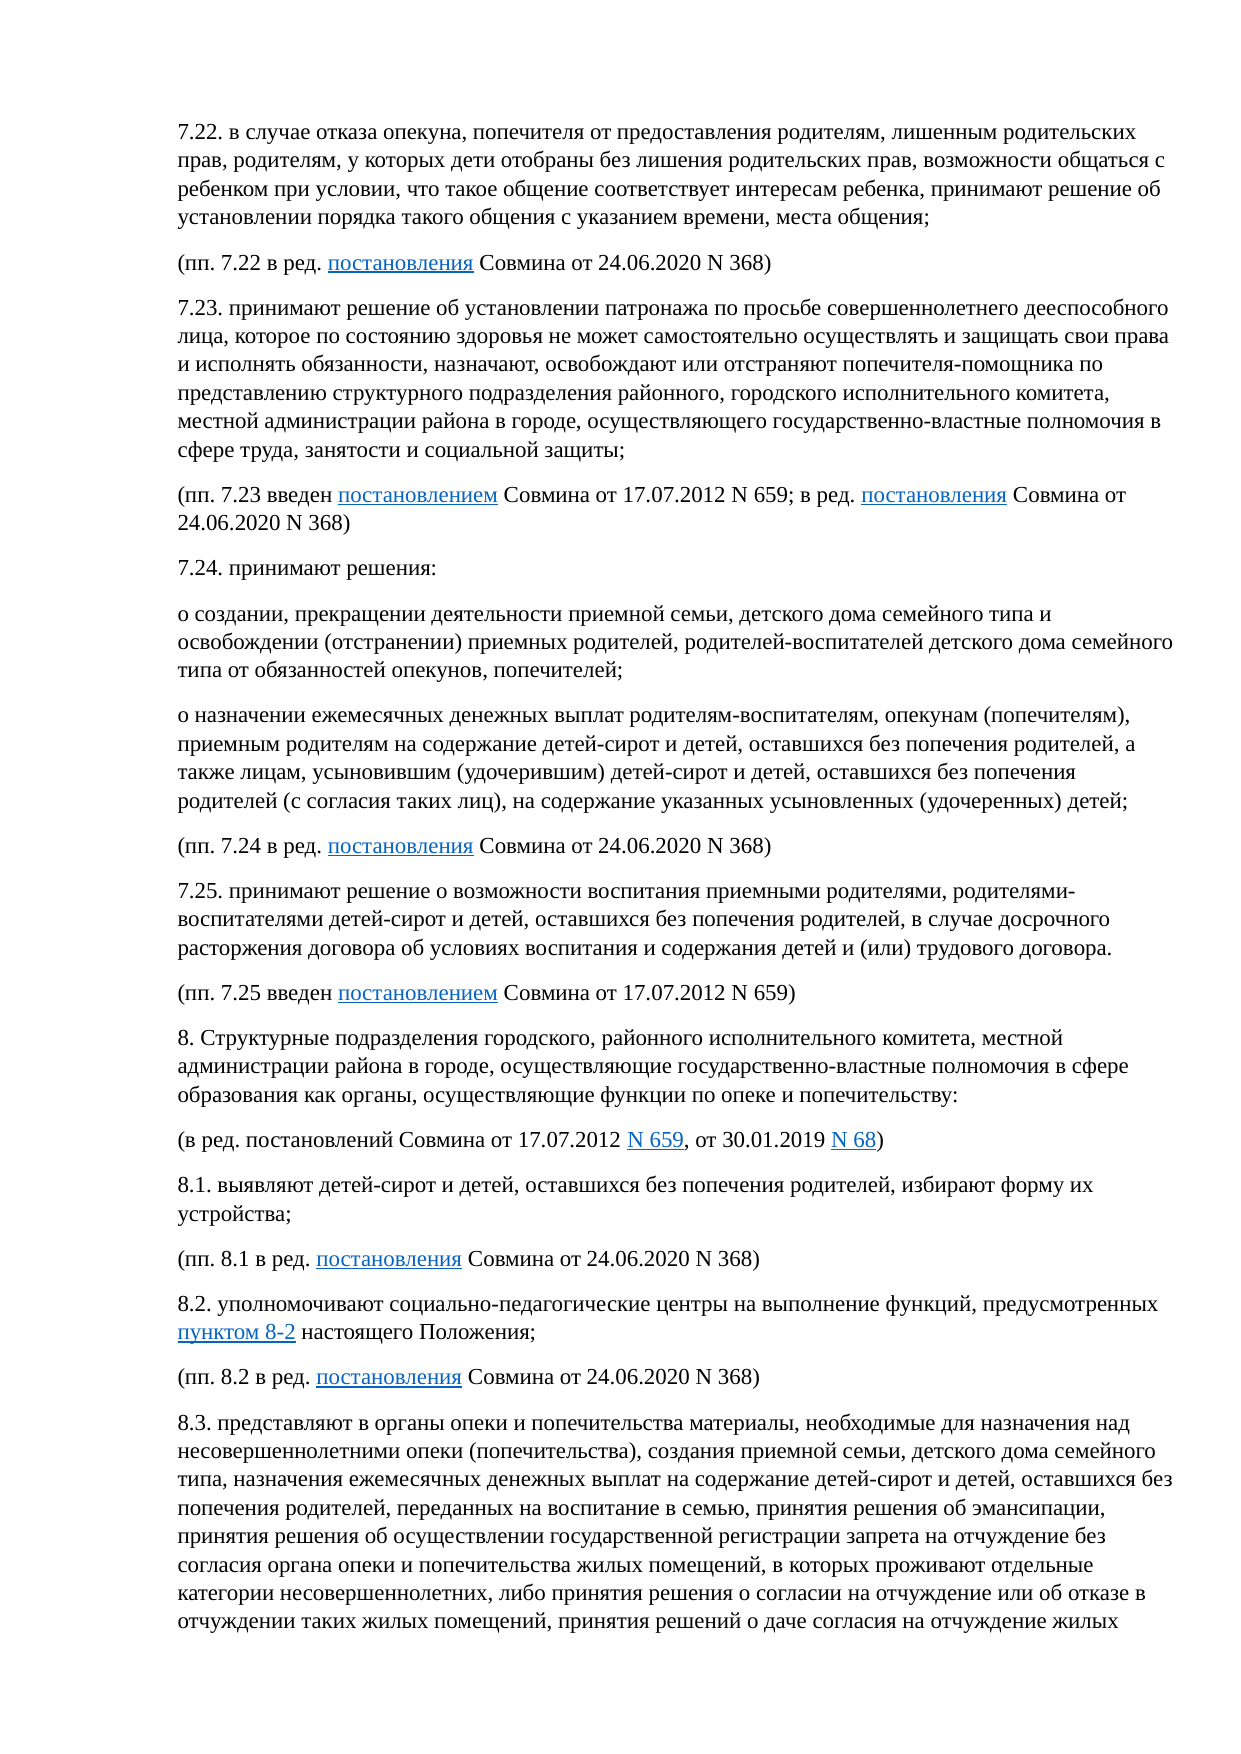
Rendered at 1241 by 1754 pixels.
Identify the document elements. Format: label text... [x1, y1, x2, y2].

text (пп. 7.22 в ред. постановления Совмина от 24.06.2020 N 368) [177, 248, 1181, 275]
text 8.1. выявляют детей-сирот и детей, оставшихся без попечения родителей, избирают форму их устройства; [177, 1171, 1181, 1226]
text 7.24. принимают решения: [177, 554, 1181, 581]
text (пп. 7.24 в ред. постановления Совмина от 24.06.2020 N 368) [177, 832, 1181, 858]
text 8.2. уполномочивают социально-педагогические центры на выполнение функций, предусмотренных пунктом 8-2 настоящего Положения; [177, 1290, 1181, 1345]
text о создании, прекращении деятельности приемной семьи, детского дома семейного типа и освобождении (отстранении) приемных родителей, родителей-воспитателей детского дома семейного типа от обязанностей опекунов, попечителей; [177, 599, 1181, 683]
text (пп. 8.1 в ред. постановления Совмина от 24.06.2020 N 368) [177, 1245, 1181, 1271]
text (пп. 8.2 в ред. постановления Совмина от 24.06.2020 N 368) [177, 1363, 1181, 1390]
text (пп. 7.23 введен постановлением Совмина от 17.07.2012 N 659; в ред. постановления Совмина от 24.06.2020 N 368) [177, 481, 1181, 536]
text 7.23. принимают решение об установлении патронажа по просьбе совершеннолетнего дееспособного лица, которое по состоянию здоровья не может самостоятельно осуществлять и защищать свои права и исполнять обязанности, назначают, освобождают или отстраняют попечителя-помощника по представлению структурного подразделения районного, городского исполнительного комитета, местной администрации района в городе, осуществляющего государственно-властные полномочия в сфере труда, занятости и социальной защиты; [177, 294, 1181, 462]
text (пп. 7.25 введен постановлением Совмина от 17.07.2012 N 659) [177, 979, 1181, 1005]
text 8. Структурные подразделения городского, районного исполнительного комитета, местной администрации района в городе, осуществляющие государственно-властные полномочия в сфере образования как органы, осуществляющие функции по опеке и попечительству: [177, 1024, 1181, 1107]
text (в ред. постановлений Совмина от 17.07.2012 N 659, от 30.01.2019 N 68) [177, 1126, 1181, 1152]
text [177, 1408, 1181, 1634]
text 7.22. в случае отказа опекуна, попечителя от предоставления родителям, лишенным родительских прав, родителям, у которых дети отобраны без лишения родительских прав, возможности общаться с ребенком при условии, что такое общение соответствует интересам ребенка, принимают решение об установлении порядка такого общения с указанием времени, места общения; [177, 118, 1181, 230]
text 7.25. принимают решение о возможности воспитания приемными родителями, родителями-воспитателями детей-сирот и детей, оставшихся без попечения родителей, в случае досрочного расторжения договора об условиях воспитания и содержания детей и (или) трудового договора. [177, 877, 1181, 960]
text о назначении ежемесячных денежных выплат родителям-воспитателям, опекунам (попечителям), приемным родителям на содержание детей-сирот и детей, оставшихся без попечения родителей, а также лицам, усыновившим (удочерившим) детей-сирот и детей, оставшихся без попечения родителей (с согласия таких лиц), на содержание указанных усыновленных (удочеренных) детей; [177, 702, 1181, 813]
